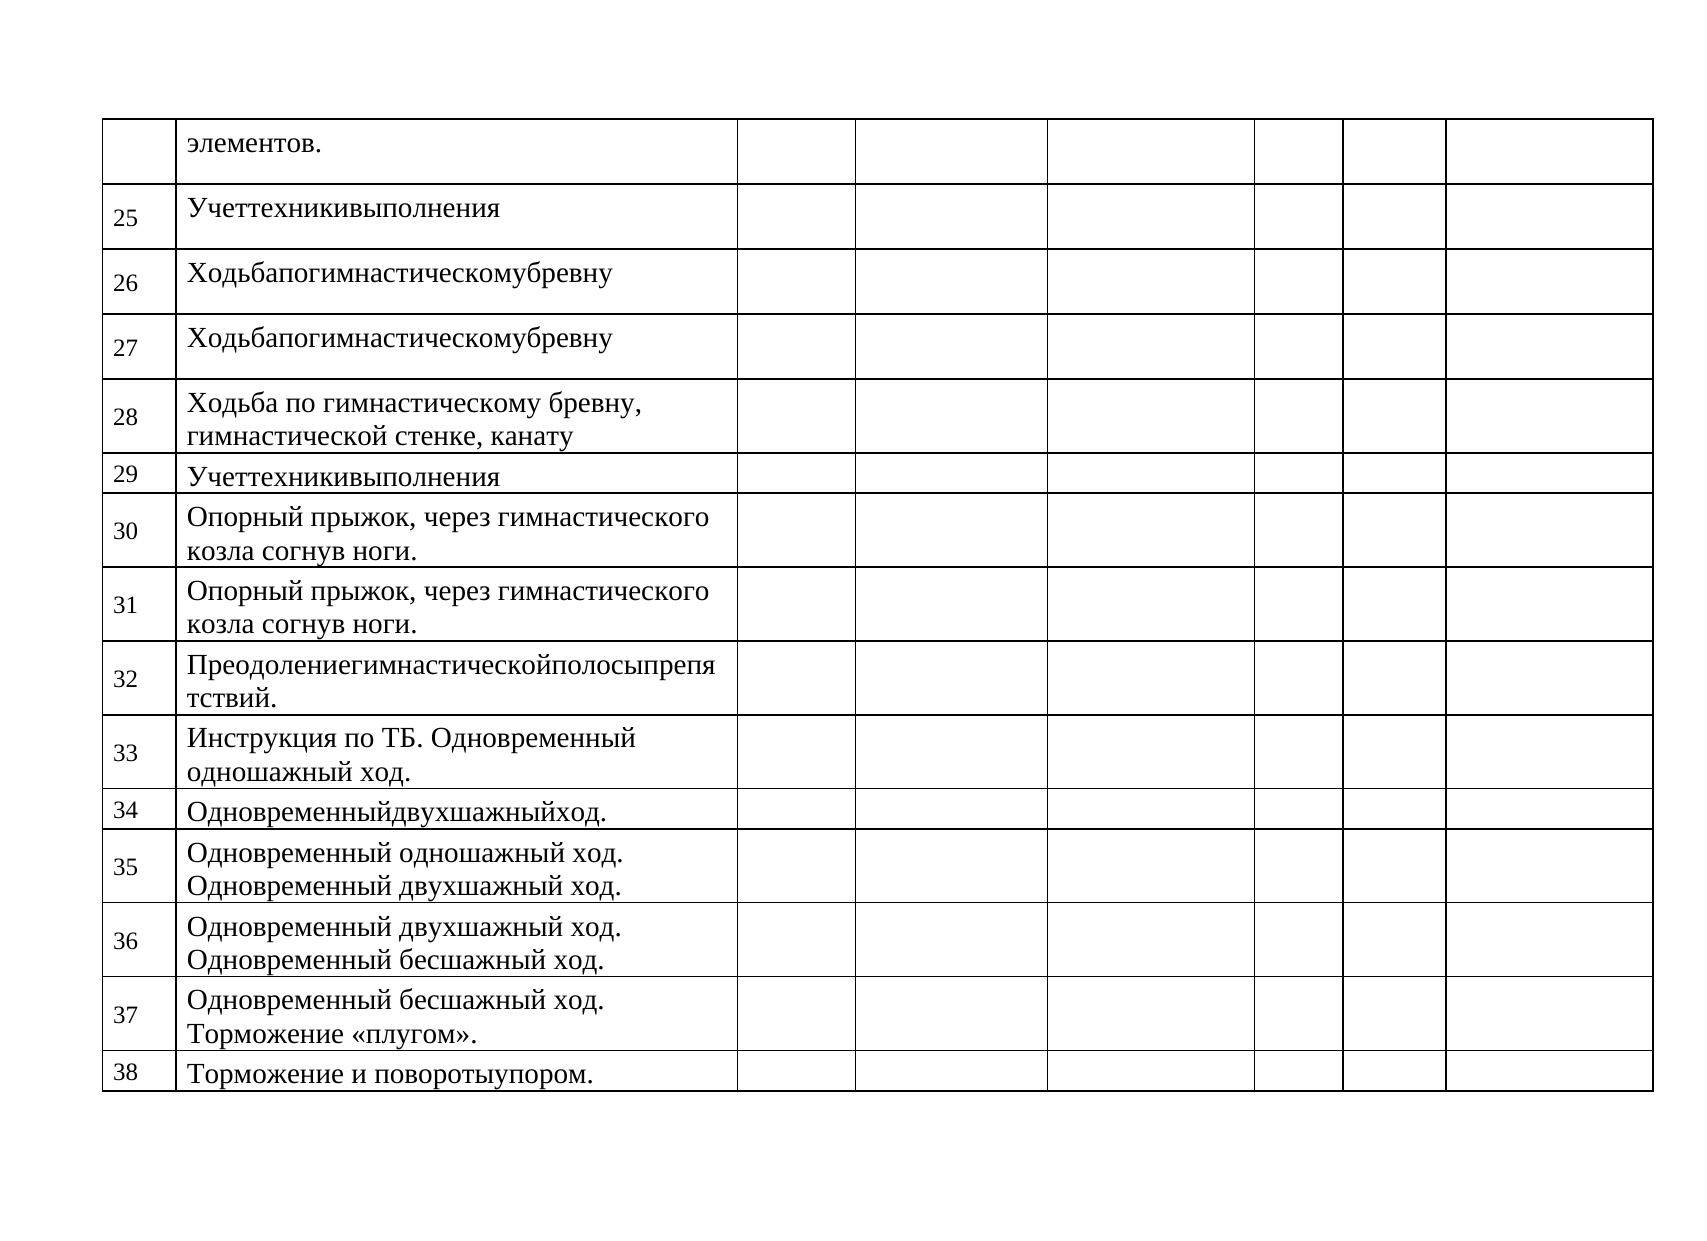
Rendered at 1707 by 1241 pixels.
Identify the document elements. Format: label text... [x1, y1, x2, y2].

table_cell Учеттехникивыполнения [177, 185, 737, 248]
table_cell [856, 120, 1047, 183]
table_cell [1447, 250, 1652, 313]
table_cell Преодолениегимнастическойполосыпрепятствий. [177, 642, 737, 714]
table_cell 27 [103, 315, 175, 378]
table_cell [738, 185, 855, 248]
table_cell [1048, 789, 1254, 828]
table_cell [1344, 903, 1445, 976]
table_cell [856, 716, 1047, 788]
table_cell 33 [103, 716, 175, 788]
table_cell 25 [103, 185, 175, 248]
table_cell [856, 977, 1047, 1049]
table_cell 30 [103, 494, 175, 566]
table_cell [856, 494, 1047, 566]
table_cell [856, 568, 1047, 640]
table_cell [856, 185, 1047, 248]
table_cell [1048, 642, 1254, 714]
table_cell [1447, 716, 1652, 788]
table_cell 34 [103, 789, 175, 828]
table_cell [1255, 494, 1342, 566]
table_cell 29 [103, 454, 175, 492]
table_cell [1048, 250, 1254, 313]
table_cell [1344, 716, 1445, 788]
table_cell 32 [103, 642, 175, 714]
table_cell [738, 315, 855, 378]
table_cell [1048, 1051, 1254, 1090]
table_cell [1048, 568, 1254, 640]
table_cell Торможение и поворотыупором. [177, 1051, 737, 1090]
table_cell [1344, 1051, 1445, 1090]
table_cell [738, 568, 855, 640]
table_cell Одновременныйдвухшажныйход. [177, 789, 737, 828]
table_cell Одновременный одношажный ход. Одновременный двухшажный ход. [177, 830, 737, 902]
table_cell [1447, 454, 1652, 492]
table_cell Учеттехникивыполнения [177, 454, 737, 492]
table_cell [738, 494, 855, 566]
table_cell 35 [103, 830, 175, 902]
table_cell [738, 454, 855, 492]
table_cell [738, 903, 855, 976]
table_cell 26 [103, 250, 175, 313]
table_cell [738, 120, 855, 183]
table_cell [1255, 250, 1342, 313]
table_cell [1255, 454, 1342, 492]
table_cell [738, 380, 855, 452]
table_cell [738, 830, 855, 902]
table_cell 31 [103, 568, 175, 640]
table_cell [177, 120, 737, 183]
table_cell [856, 250, 1047, 313]
table_cell [1255, 830, 1342, 902]
table_cell Одновременный двухшажный ход. Одновременный бесшажный ход. [177, 903, 737, 976]
table_cell [1344, 977, 1445, 1049]
table_cell [1048, 120, 1254, 183]
table_cell [1255, 185, 1342, 248]
table_cell [1048, 494, 1254, 566]
table_cell [1344, 830, 1445, 902]
table_cell [856, 642, 1047, 714]
table_cell [1255, 568, 1342, 640]
table_cell [1255, 315, 1342, 378]
table_cell [1344, 789, 1445, 828]
table_cell [738, 716, 855, 788]
table_cell [1048, 830, 1254, 902]
table_cell [856, 1051, 1047, 1090]
table_cell [1048, 977, 1254, 1049]
table_cell [1447, 977, 1652, 1049]
table_cell Инструкция по ТБ. Одновременный одношажный ход. [177, 716, 737, 788]
table_cell 28 [103, 380, 175, 452]
table_cell Одновременный бесшажный ход. Торможение «плугом». [177, 977, 737, 1049]
table_cell [1255, 716, 1342, 788]
table_cell [1447, 1051, 1652, 1090]
table_cell 24 [103, 120, 175, 183]
table_cell [856, 380, 1047, 452]
table_cell Ходьба по гимнастическому бревну, гимнастической стенке, канату [177, 380, 737, 452]
table_cell [1447, 642, 1652, 714]
table_cell [1447, 380, 1652, 452]
table_cell [1447, 903, 1652, 976]
table_cell [1048, 185, 1254, 248]
table_cell [856, 903, 1047, 976]
table_cell [856, 454, 1047, 492]
table_cell [1344, 454, 1445, 492]
table_cell [1344, 120, 1445, 183]
table_cell [1344, 185, 1445, 248]
table_cell [1048, 315, 1254, 378]
table_cell [1255, 789, 1342, 828]
table_cell [738, 642, 855, 714]
table_cell [1447, 568, 1652, 640]
table_cell [856, 789, 1047, 828]
table_cell [1344, 315, 1445, 378]
table_cell Опорный прыжок, через гимнастического козла согнув ноги. [177, 568, 737, 640]
table_cell [1255, 903, 1342, 976]
table_cell [1344, 250, 1445, 313]
table_cell [1048, 716, 1254, 788]
table_cell [1447, 789, 1652, 828]
table_cell [1344, 380, 1445, 452]
table_cell [1048, 903, 1254, 976]
table_cell [1344, 642, 1445, 714]
table_cell [1344, 568, 1445, 640]
table_cell Ходьбапогимнастическомубревну [177, 315, 737, 378]
table_cell [1447, 494, 1652, 566]
table_cell [738, 250, 855, 313]
table_cell Ходьбапогимнастическомубревну [177, 250, 737, 313]
table_cell [1255, 977, 1342, 1049]
table_cell [1048, 454, 1254, 492]
table_cell 36 [103, 903, 175, 976]
table_cell [1048, 380, 1254, 452]
table_cell [1447, 830, 1652, 902]
table_cell [1255, 120, 1342, 183]
table_cell [856, 315, 1047, 378]
table_cell 38 [103, 1051, 175, 1090]
table_cell [856, 830, 1047, 902]
table_cell [1344, 494, 1445, 566]
table_cell [1255, 642, 1342, 714]
table_cell [738, 789, 855, 828]
table_cell Опорный прыжок, через гимнастического козла согнув ноги. [177, 494, 737, 566]
table_cell [1447, 185, 1652, 248]
table_cell 37 [103, 977, 175, 1049]
table_cell [1447, 315, 1652, 378]
table_cell [738, 1051, 855, 1090]
table_cell [1447, 120, 1652, 183]
table_cell [1255, 380, 1342, 452]
table_cell [1255, 1051, 1342, 1090]
table_cell [738, 977, 855, 1049]
